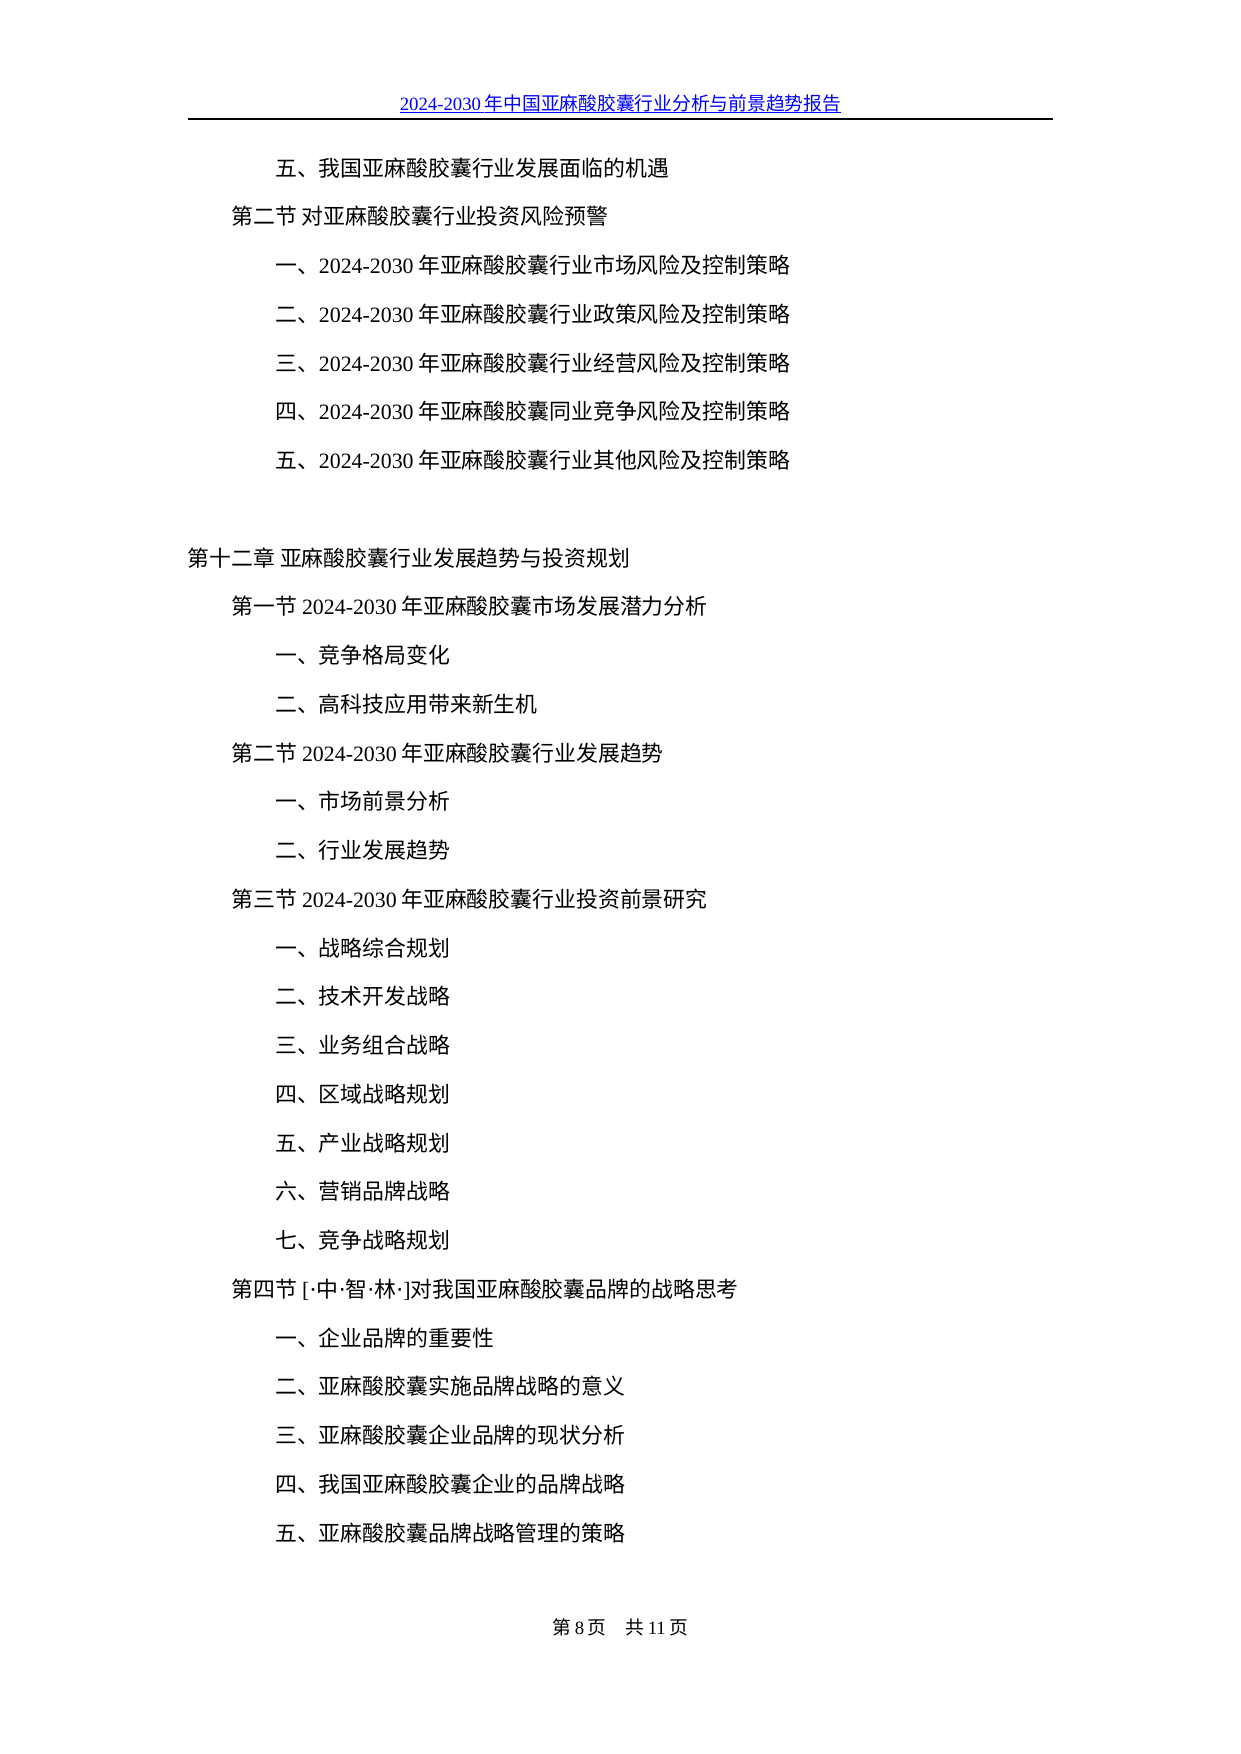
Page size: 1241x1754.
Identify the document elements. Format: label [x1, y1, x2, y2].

text [187, 150, 1053, 1548]
